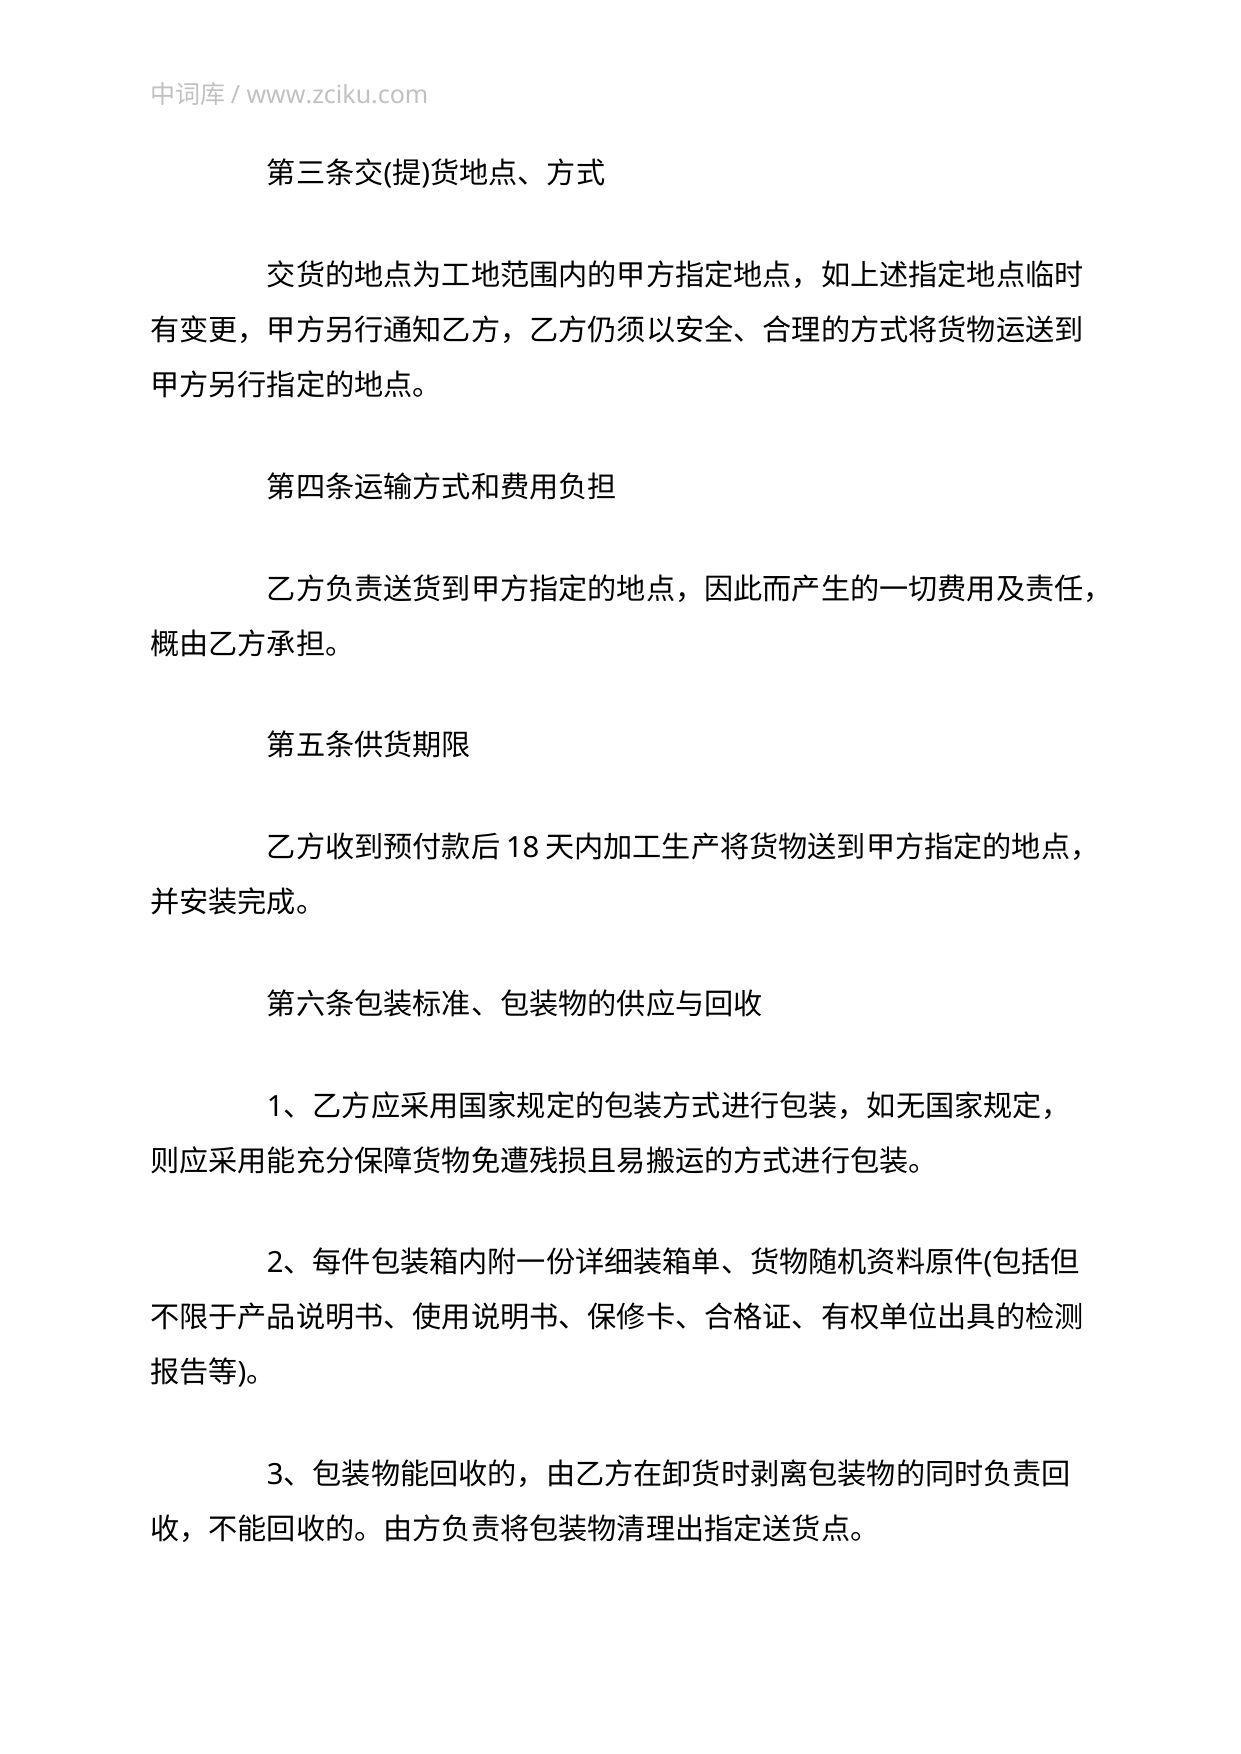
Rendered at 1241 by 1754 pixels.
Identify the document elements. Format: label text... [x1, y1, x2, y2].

text 交货的地点为工地范围内的甲方指定地点，如上述指定地点临时有变更，甲方另行通知乙方，乙方仍须以安全、合理的方式将货物运送到甲方另行指定的地点。 [150, 252, 1090, 404]
text 第四条运输方式和费用负担 [150, 463, 1090, 506]
text 第三条交(提)货地点、方式 [150, 150, 1090, 192]
text 乙方负责送货到甲方指定的地点，因此而产生的一切费用及责任，概由乙方承担。 [150, 565, 1090, 662]
text 乙方收到预付款后18天内加工生产将货物送到甲方指定的地点，并安装完成。 [150, 824, 1090, 921]
text 第六条包装标准、包装物的供应与回收 [150, 981, 1090, 1023]
text 3、包装物能回收的，由乙方在卸货时剥离包装物的同时负责回收，不能回收的。由方负责将包装物清理出指定送货点。 [150, 1451, 1090, 1548]
text 2、每件包装箱内附一份详细装箱单、货物随机资料原件(包括但不限于产品说明书、使用说明书、保修卡、合格证、有权单位出具的检测报告等)。 [150, 1239, 1090, 1391]
text 第五条供货期限 [150, 722, 1090, 764]
text 1、乙方应采用国家规定的包装方式进行包装，如无国家规定，则应采用能充分保障货物免遭残损且易搬运的方式进行包装。 [150, 1082, 1090, 1179]
